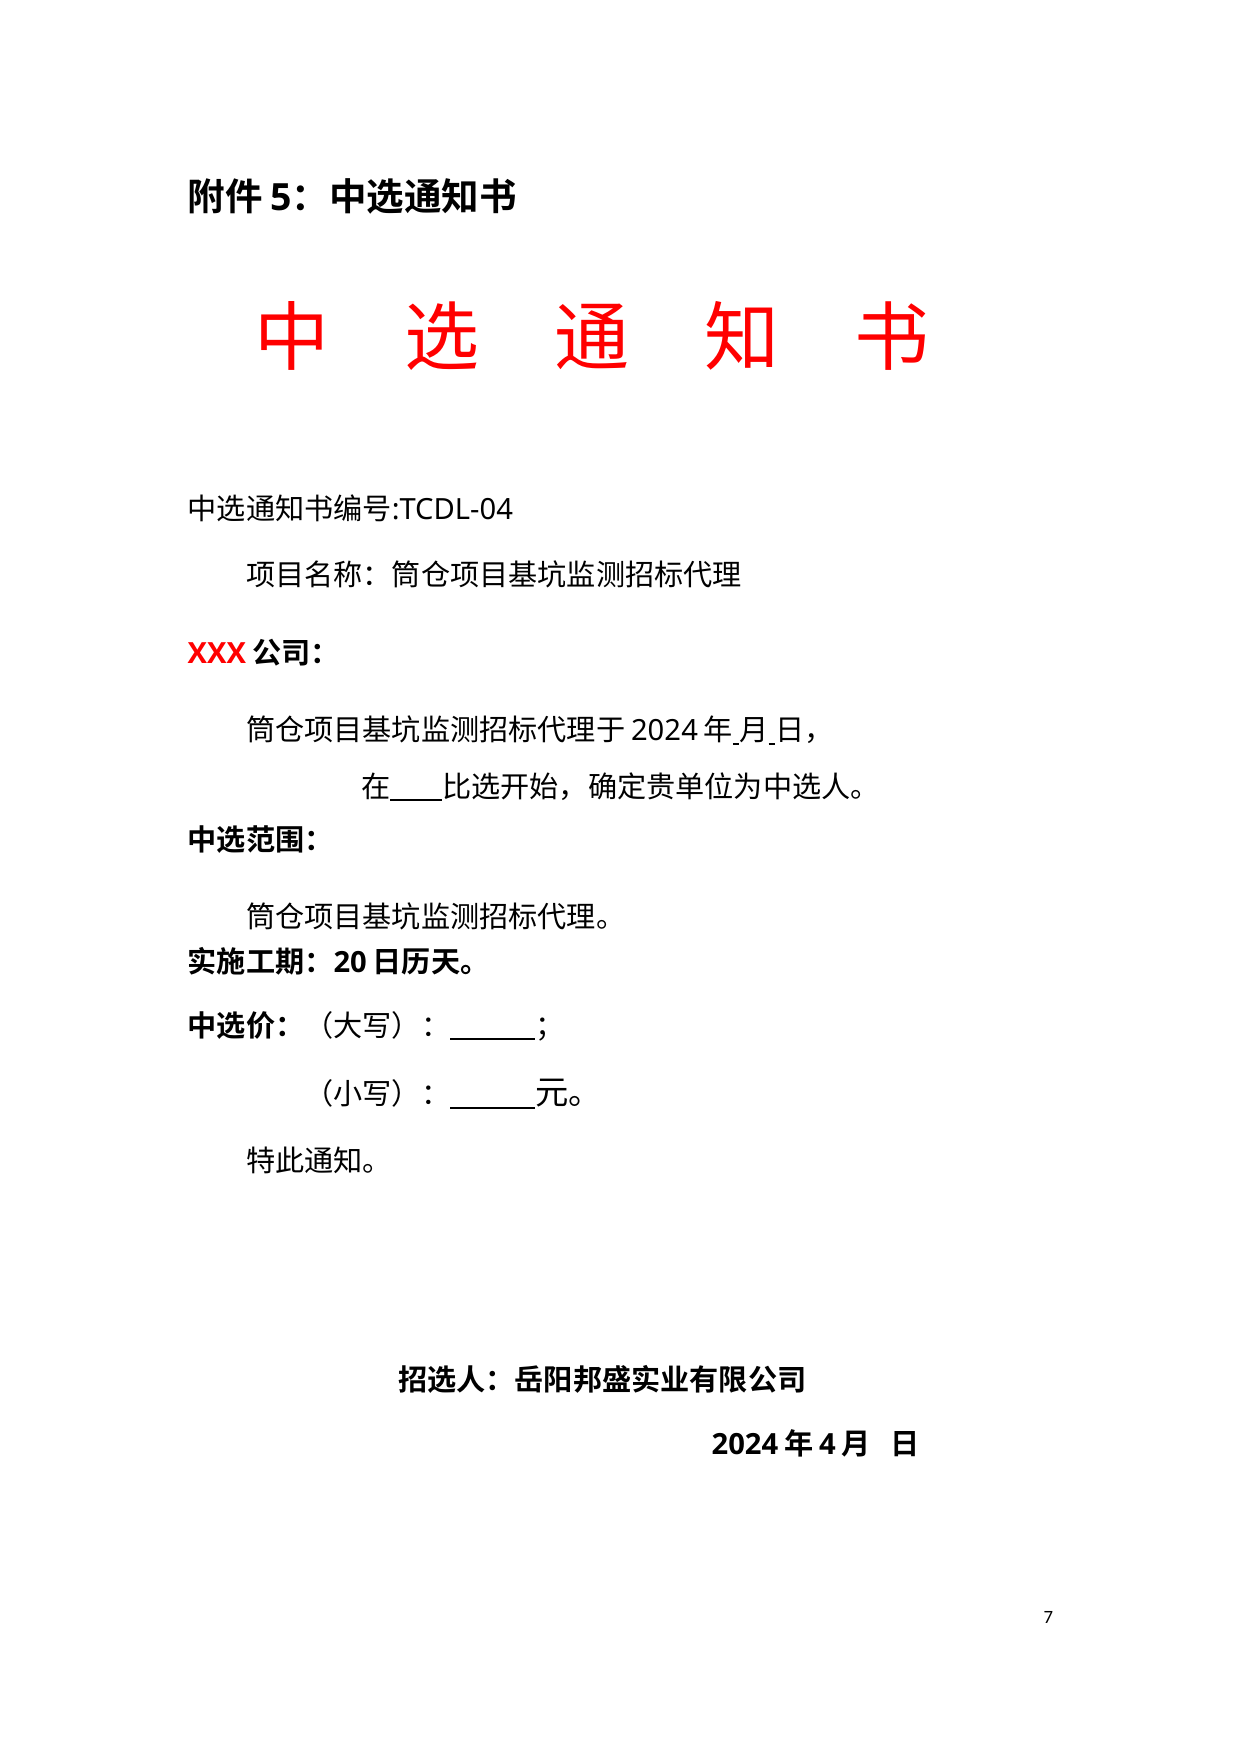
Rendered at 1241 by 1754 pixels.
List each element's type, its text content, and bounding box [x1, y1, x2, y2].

text 项目名称：筒仓项目基坑监测招标代理 [187, 539, 1053, 597]
text 实施工期：20日历天。 [187, 939, 1053, 981]
text 中选范围： [187, 817, 1053, 859]
text （小写）： 元。 [187, 1066, 1053, 1114]
text XXX公司： [187, 630, 1053, 672]
text 在 比选开始，确定贵单位为中选人。 [187, 752, 1053, 817]
text 2024年4月 日 [187, 1420, 1053, 1463]
text 招选人：岳阳邦盛实业有限公司 [187, 1357, 1053, 1399]
text 特此通知。 [187, 1138, 1053, 1180]
text 筒仓项目基坑监测招标代理。 [187, 880, 1053, 939]
text 中选价：（大写）： ； [187, 1002, 1053, 1044]
text 中 选 通 知 书 [187, 267, 997, 397]
text 中选通知书编号:TCDL-04 [187, 474, 1053, 539]
text 筒仓项目基坑监测招标代理于2024年 月 日， [187, 693, 1053, 752]
text 附件5：中选通知书 [187, 162, 1053, 227]
